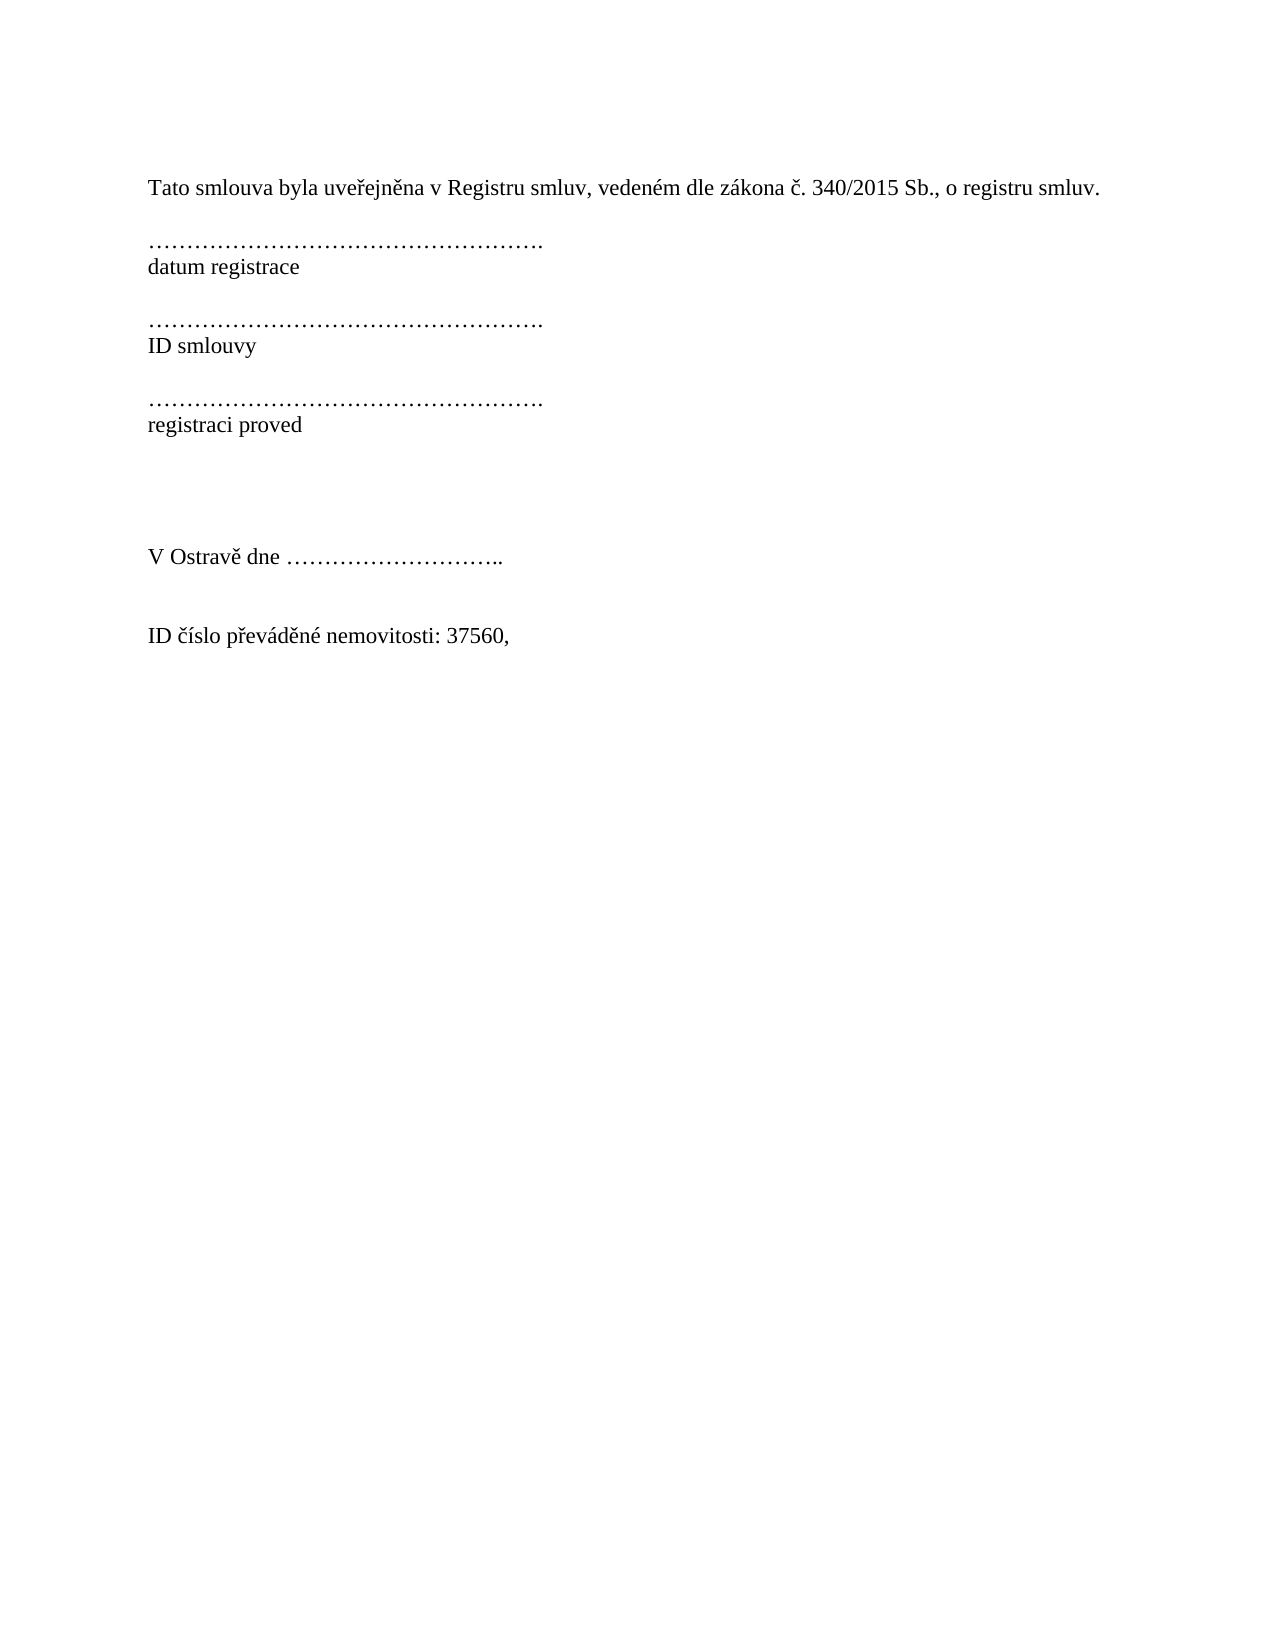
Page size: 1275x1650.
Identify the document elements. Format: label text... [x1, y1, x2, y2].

text ID číslo převáděné nemovitosti: 37560, [148, 622, 1127, 648]
text ……………………………………………. [148, 306, 1127, 332]
text ID smlouvy [148, 332, 1127, 358]
text Tato smlouva byla uveřejněna v Registru smluv, vedeném dle zákona č. 340/2015 Sb., o registru smluv. [148, 174, 1127, 200]
text registraci proved [148, 411, 1127, 437]
text ……………………………………………. [148, 385, 1127, 411]
text V Ostravě dne ……………………….. [148, 543, 1127, 569]
text ……………………………………………. [148, 227, 1127, 253]
text datum registrace [148, 253, 1127, 279]
